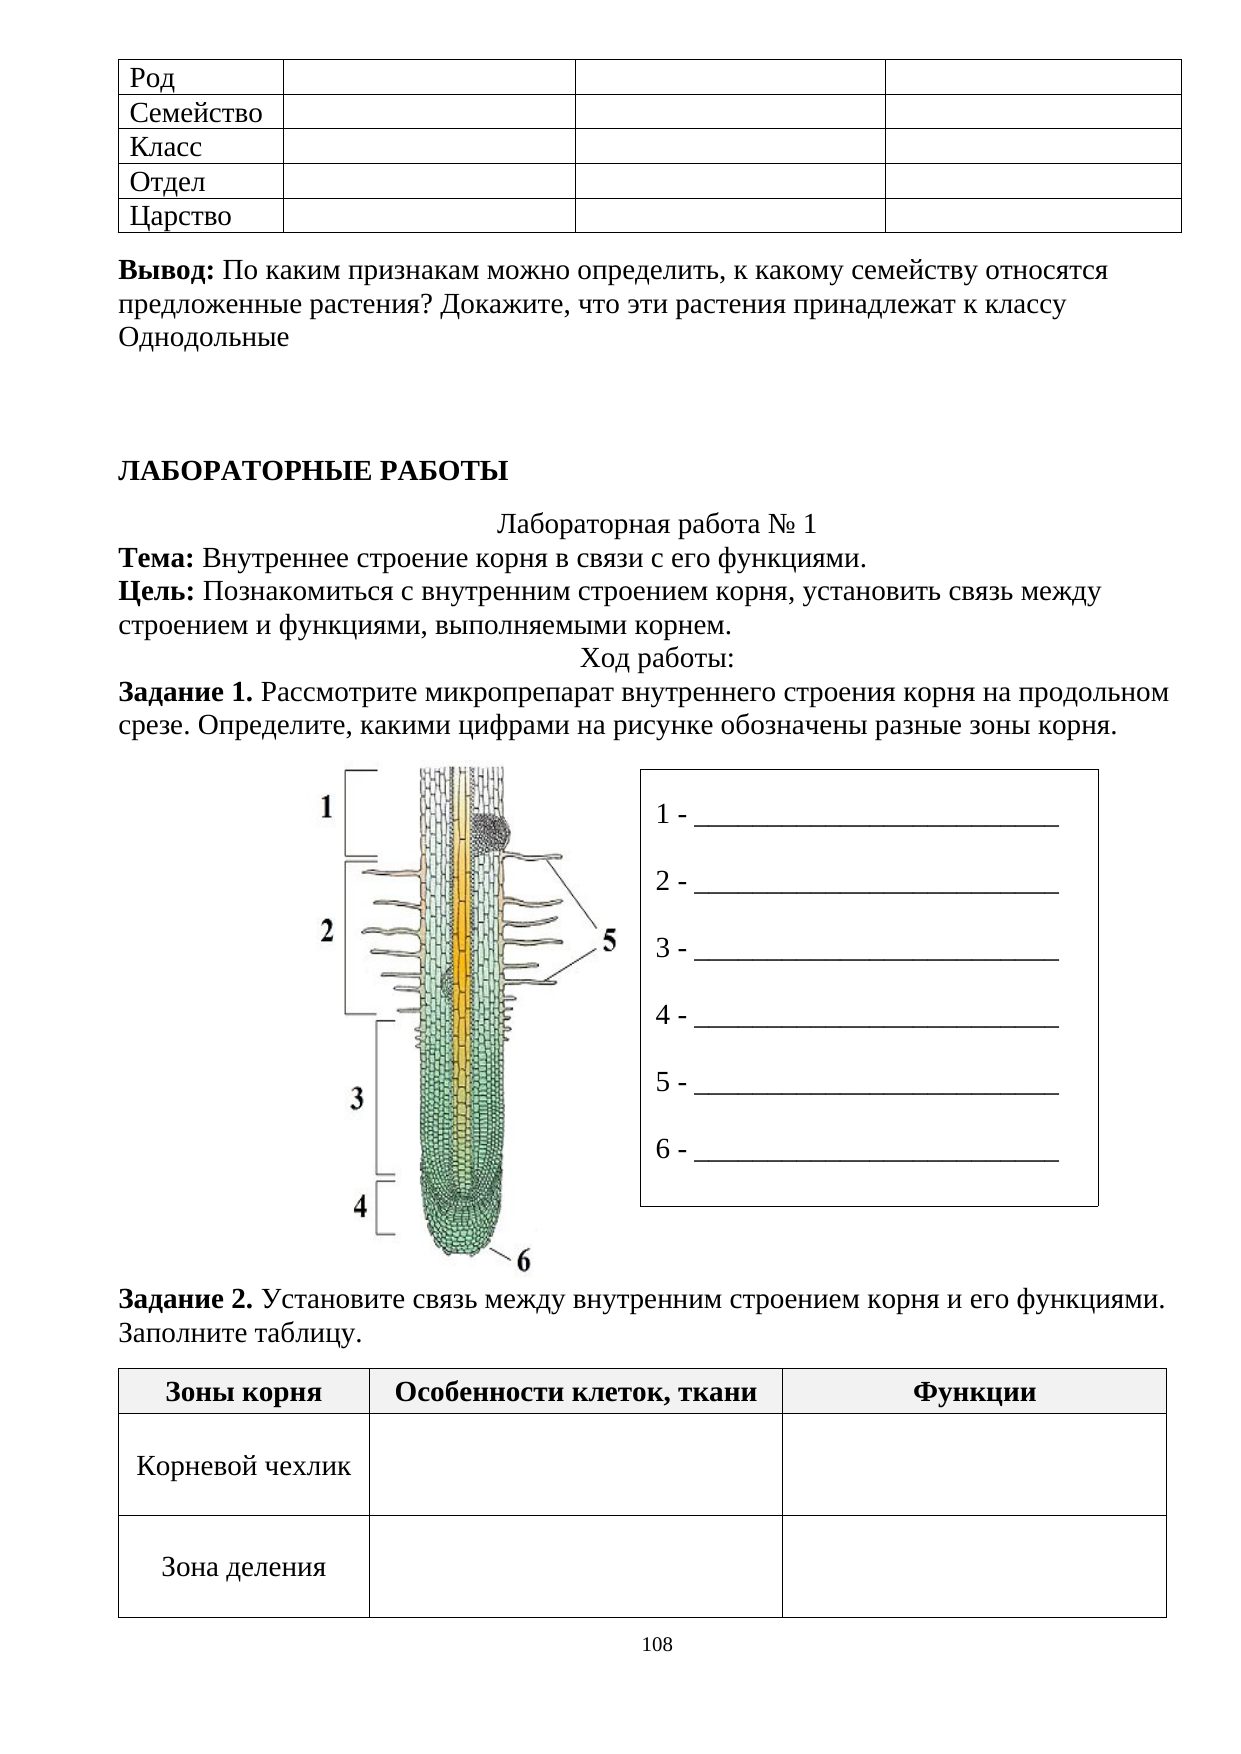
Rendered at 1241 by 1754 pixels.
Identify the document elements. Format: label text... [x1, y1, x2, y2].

text Цель: Познакомиться с внутренним строением корня, установить связь между строением и функциями, выполняемыми корнем. [118, 573, 1196, 640]
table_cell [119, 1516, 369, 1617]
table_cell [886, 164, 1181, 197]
text Задание 1. Рассмотрите микропрепарат внутреннего строения корня на продольном срезе. Определите, какими цифрами на рисунке обозначены разные зоны корня. [118, 674, 1196, 741]
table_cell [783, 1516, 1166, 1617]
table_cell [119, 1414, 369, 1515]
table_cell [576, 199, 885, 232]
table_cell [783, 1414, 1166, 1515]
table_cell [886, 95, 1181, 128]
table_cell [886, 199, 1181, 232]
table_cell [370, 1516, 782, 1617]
text Задание 2. Установите связь между внутренним строением корня и его функциями. Заполните таблицу. [118, 1282, 1196, 1349]
picture [307, 760, 625, 1282]
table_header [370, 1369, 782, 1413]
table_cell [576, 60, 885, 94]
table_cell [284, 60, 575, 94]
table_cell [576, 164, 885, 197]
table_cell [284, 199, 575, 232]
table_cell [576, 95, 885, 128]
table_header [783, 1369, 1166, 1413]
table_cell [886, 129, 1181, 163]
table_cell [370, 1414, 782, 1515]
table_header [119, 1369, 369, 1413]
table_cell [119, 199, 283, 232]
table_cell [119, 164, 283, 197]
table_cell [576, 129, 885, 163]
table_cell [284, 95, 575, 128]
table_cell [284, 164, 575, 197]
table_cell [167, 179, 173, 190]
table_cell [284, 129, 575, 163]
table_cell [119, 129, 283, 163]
text Вывод: По каким признакам можно определить, к какому семейству относятся предложенные растения? Докажите, что эти растения принадлежат к классу Однодольные [118, 252, 1196, 353]
text Тема: Внутреннее строение корня в связи с его функциями. [118, 540, 1196, 573]
text ЛАБОРАТОРНЫЕ РАБОТЫ [118, 453, 1196, 487]
text Ход работы: [118, 640, 1196, 674]
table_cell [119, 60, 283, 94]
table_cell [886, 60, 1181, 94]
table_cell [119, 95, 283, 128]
text Лабораторная работа № 1 [118, 506, 1196, 540]
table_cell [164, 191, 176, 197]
